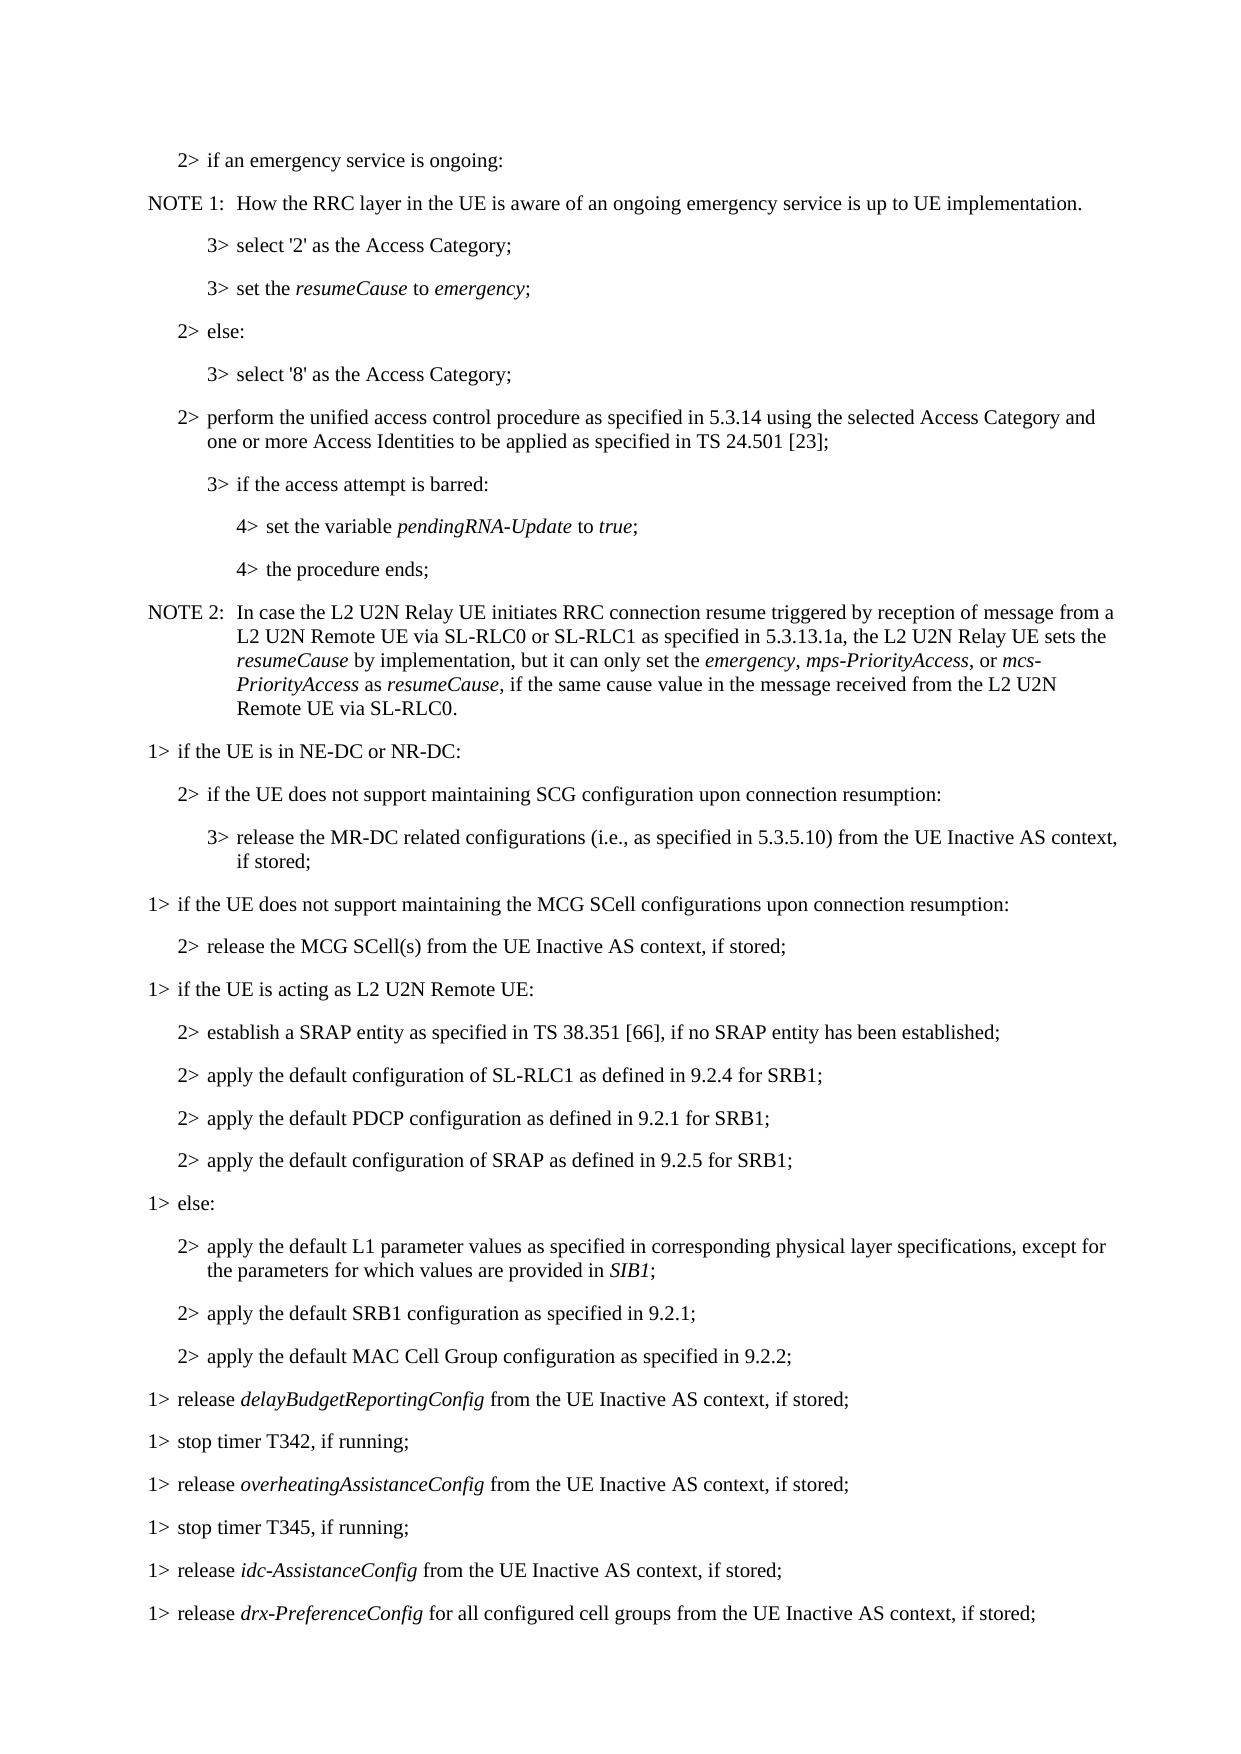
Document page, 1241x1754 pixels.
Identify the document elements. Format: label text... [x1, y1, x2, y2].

text 2> apply the default configuration of SRAP as defined in 9.2.5 for SRB1; [177, 1148, 1122, 1172]
text 2> if the UE does not support maintaining SCG configuration upon connection resumption: [177, 782, 1122, 806]
text 3> select '8' as the Access Category; [207, 362, 1122, 386]
text 1> release delayBudgetReportingConfig from the UE Inactive AS context, if stored; [148, 1386, 1122, 1411]
text 4> set the variable pendingRNA-Update to true; [236, 514, 1122, 538]
text 3> release the MR-DC related configurations (i.e., as specified in 5.3.5.10) from the UE Inactive AS context, if stored; [207, 824, 1122, 873]
text 1> if the UE does not support maintaining the MCG SCell configurations upon connection resumption: [148, 891, 1122, 916]
text 1> stop timer T342, if running; [148, 1429, 1122, 1453]
text 2> establish a SRAP entity as specified in TS 38.351 [66], if no SRAP entity has been established; [177, 1020, 1122, 1044]
text 2> apply the default MAC Cell Group configuration as specified in 9.2.2; [177, 1344, 1122, 1368]
text 1> release idc-AssistanceConfig from the UE Inactive AS context, if stored; [148, 1558, 1122, 1582]
text NOTE 1: How the RRC layer in the UE is aware of an ongoing emergency service is up to UE implementation. [148, 191, 1122, 214]
text 2> perform the unified access control procedure as specified in 5.3.14 using the selected Access Category and one or more Access Identities to be applied as specified in TS 24.501 [23]; [177, 404, 1122, 453]
text NOTE 2: In case the L2 U2N Relay UE initiates RRC connection resume triggered by reception of message from a L2 U2N Remote UE via SL-RLC0 or SL-RLC1 as specified in 5.3.13.1a, the L2 U2N Relay UE sets the resumeCause by implementation, but it can only set the emergency, mps-PriorityAccess, or mcs-PriorityAccess as resumeCause, if the same cause value in the message received from the L2 U2N Remote UE via SL-RLC0. [148, 600, 1122, 720]
text 1> stop timer T345, if running; [148, 1515, 1122, 1539]
text 2> apply the default SRB1 configuration as specified in 9.2.1; [177, 1301, 1122, 1325]
text 2> apply the default PDCP configuration as defined in 9.2.1 for SRB1; [177, 1106, 1122, 1129]
text 1> release drx-PreferenceConfig for all configured cell groups from the UE Inactive AS context, if stored; [148, 1601, 1122, 1624]
text 2> if an emergency service is ongoing: [177, 148, 1122, 172]
text 1> if the UE is in NE-DC or NR-DC: [148, 739, 1122, 763]
text 2> apply the default configuration of SL-RLC1 as defined in 9.2.4 for SRB1; [177, 1063, 1122, 1087]
text 2> else: [177, 319, 1122, 343]
text 3> select '2' as the Access Category; [207, 233, 1122, 257]
text 1> if the UE is acting as L2 U2N Remote UE: [148, 977, 1122, 1001]
text 1> release overheatingAssistanceConfig from the UE Inactive AS context, if stored; [148, 1472, 1122, 1496]
text 4> the procedure ends; [236, 557, 1122, 581]
text 3> set the resumeCause to emergency; [207, 276, 1122, 300]
text 3> if the access attempt is barred: [207, 471, 1122, 496]
text 2> release the MCG SCell(s) from the UE Inactive AS context, if stored; [177, 934, 1122, 958]
text 1> else: [148, 1191, 1122, 1215]
text 2> apply the default L1 parameter values as specified in corresponding physical layer specifications, except for the parameters for which values are provided in SIB1; [177, 1234, 1122, 1282]
